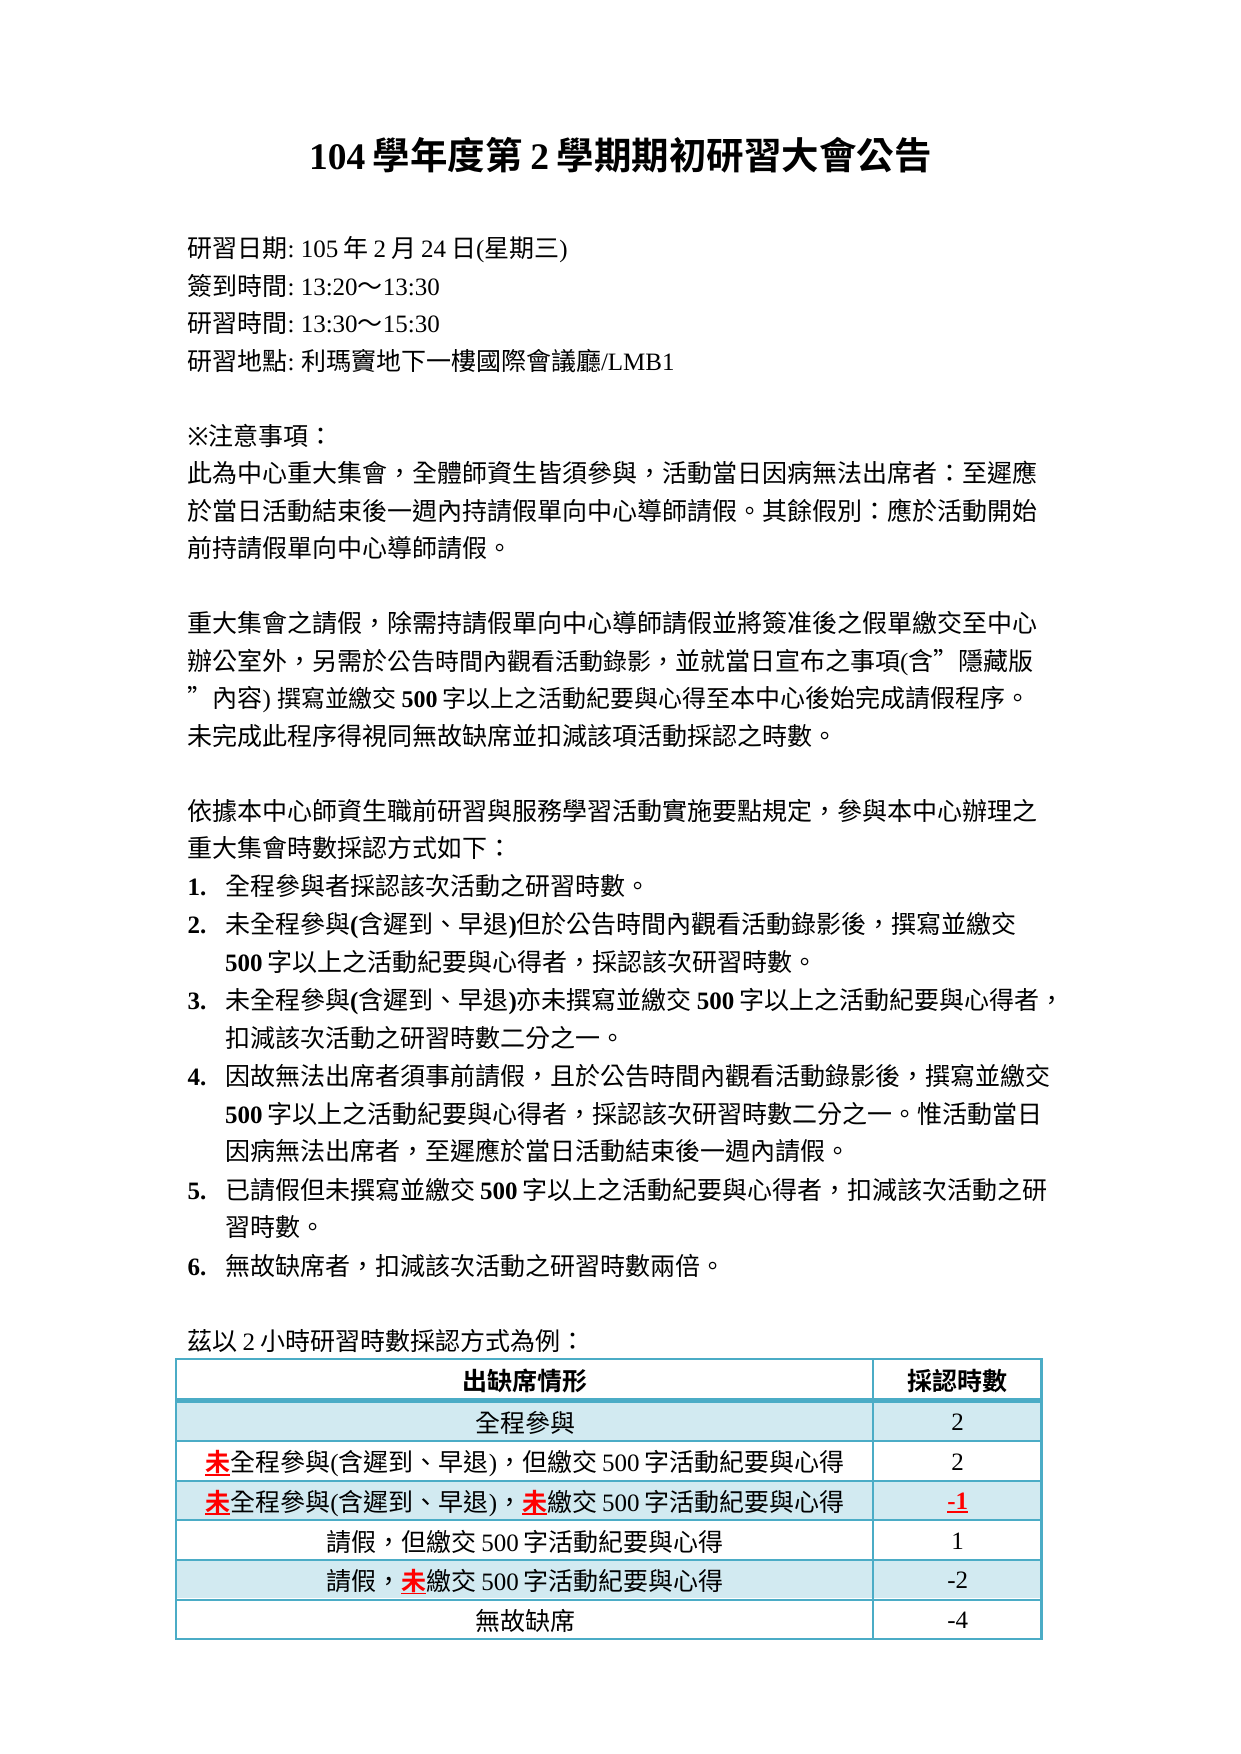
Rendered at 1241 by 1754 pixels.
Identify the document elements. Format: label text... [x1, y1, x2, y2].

list 未全程參與(含遲到、早退)但於公告時間內觀看活動錄影後，撰寫並繳交500字以上之活動紀要與心得者，採認該次研習時數。 [187, 904, 1053, 979]
table_cell 未全程參與(含遲到、早退)，但繳交500字活動紀要與心得 [177, 1442, 872, 1480]
text 研習日期: 105年2月24日(星期三) 簽到時間: 13:20～13:30 研習時間: 13:30～15:30 研習地點: 利瑪竇地下一樓國際會議廳/LMB1 ※注意事項： 此為中心重大集會，全體師資生皆須參與，活動當日因病無法出席者：至遲應於當日活動結束後一週內持請假單向中心導師請假。其餘假別：應於活動開始前持請假單向中心導師請假。 重大集會之請假，除需持請假單向中心導師請假並將簽准後之假單繳交至中心辦公室外，另需於公告時間內觀看活動錄影，並就當日宣布之事項(含”隱藏版”內容) 撰寫並繳交500字以上之活動紀要與心得至本中心後始完成請假程序。未完成此程序得視同無故缺席並扣減該項活動採認之時數。 [187, 228, 1053, 753]
list 全程參與者採認該次活動之研習時數。 [187, 866, 1053, 903]
table_cell 請假，未繳交500字活動紀要與心得 [177, 1561, 872, 1598]
text 茲以2小時研習時數採認方式為例： [187, 1321, 1053, 1358]
table_cell -4 [874, 1601, 1040, 1638]
table_header 出缺席情形 [177, 1360, 872, 1398]
text 依據本中心師資生職前研習與服務學習活動實施要點規定，參與本中心辦理之重大集會時數採認方式如下： [187, 791, 1053, 866]
text 104學年度第2學期期初研習大會公告 [187, 116, 1053, 191]
table_cell -1 [874, 1482, 1040, 1519]
table_cell 無故缺席 [177, 1601, 872, 1638]
list 未全程參與(含遲到、早退)亦未撰寫並繳交500字以上之活動紀要與心得者，扣減該次活動之研習時數二分之一。 [187, 980, 1053, 1055]
table_cell 2 [874, 1442, 1040, 1480]
list 已請假但未撰寫並繳交500字以上之活動紀要與心得者，扣減該次活動之研習時數。 [187, 1170, 1053, 1245]
table_cell 未全程參與(含遲到、早退)，未繳交500字活動紀要與心得 [177, 1482, 872, 1519]
table_header 採認時數 [874, 1360, 1040, 1398]
table_cell 全程參與 [177, 1403, 872, 1440]
list 無故缺席者，扣減該次活動之研習時數兩倍。 [187, 1246, 1053, 1283]
table_cell -2 [874, 1561, 1040, 1598]
table_cell 請假，但繳交500字活動紀要與心得 [177, 1521, 872, 1559]
list 因故無法出席者須事前請假，且於公告時間內觀看活動錄影後，撰寫並繳交500字以上之活動紀要與心得者，採認該次研習時數二分之一。惟活動當日因病無法出席者，至遲應於當日活動結束後一週內請假。 [187, 1056, 1053, 1169]
table_cell 1 [874, 1521, 1040, 1559]
table_cell 2 [874, 1403, 1040, 1440]
